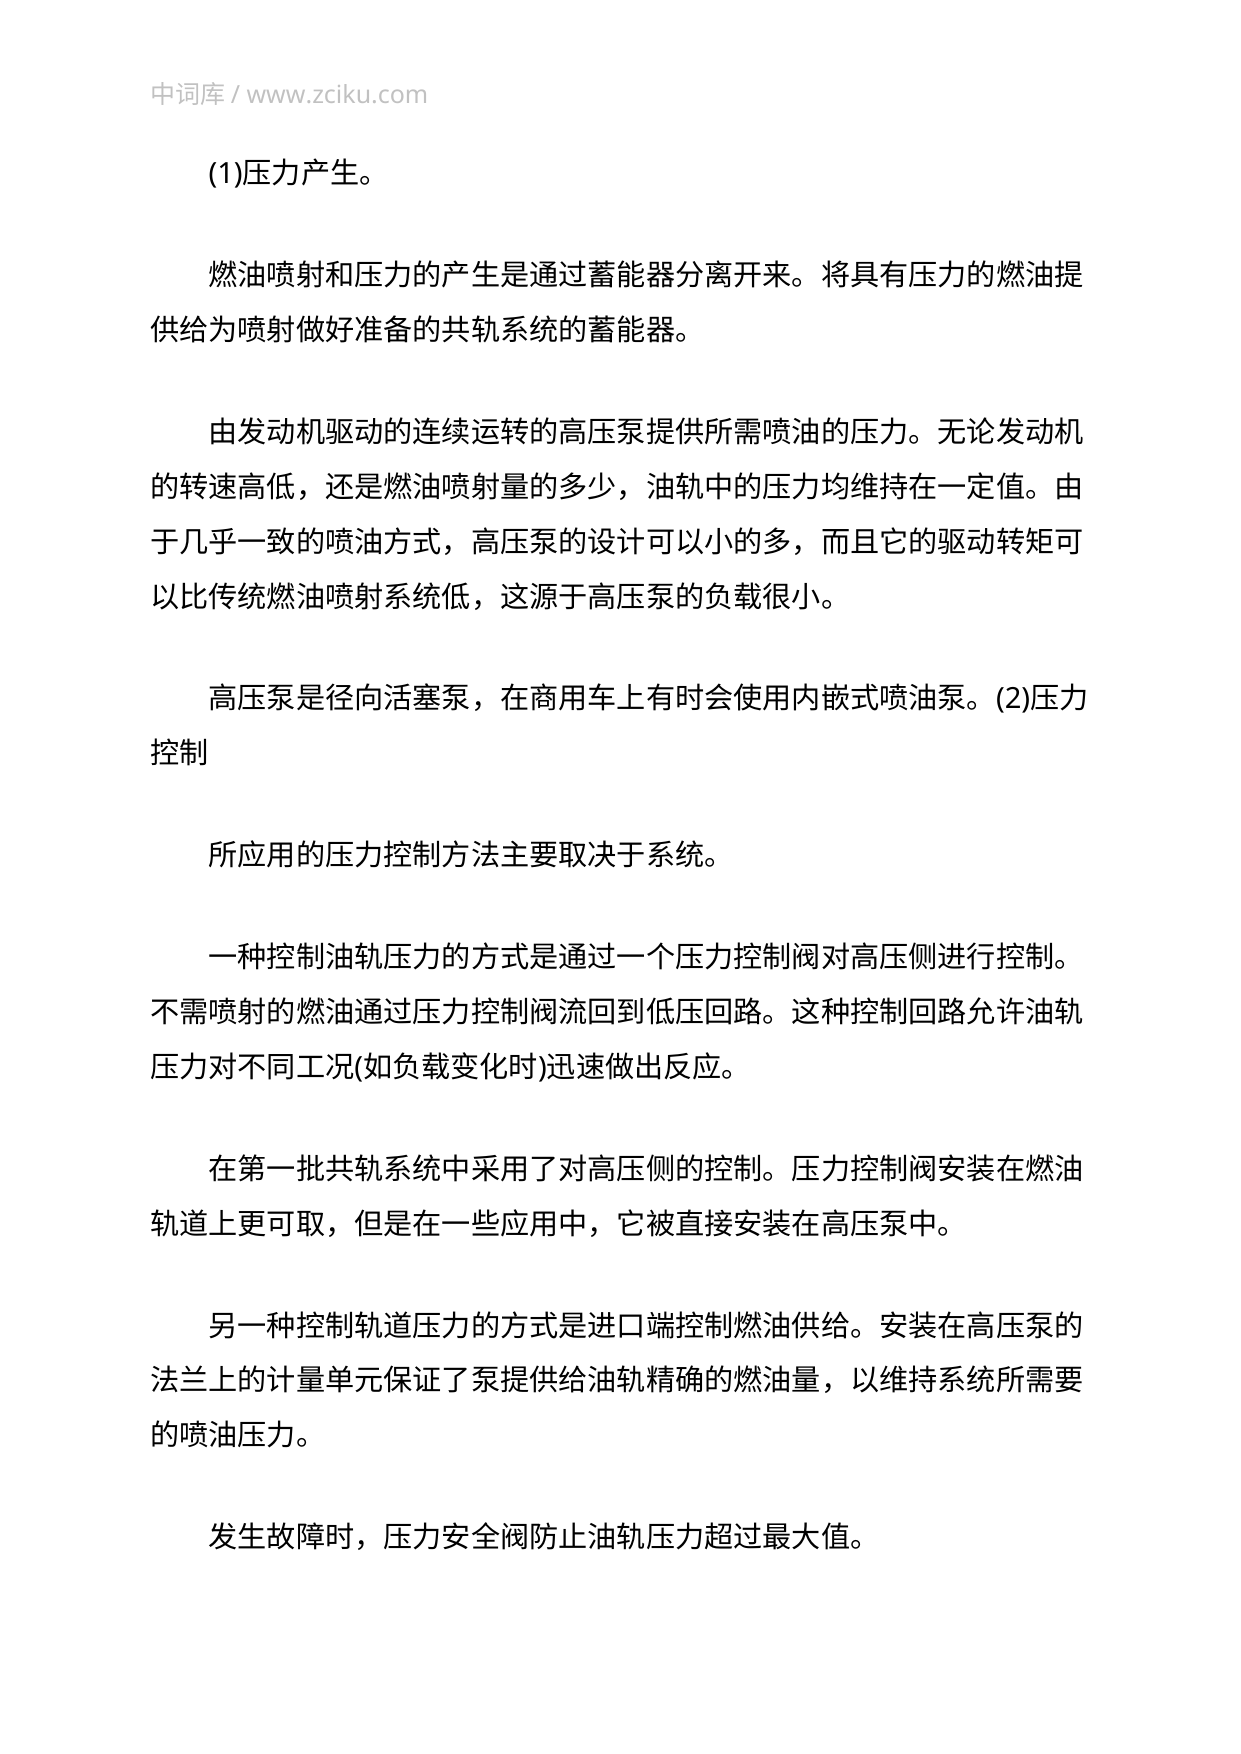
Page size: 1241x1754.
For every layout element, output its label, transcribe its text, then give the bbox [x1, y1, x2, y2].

text 发生故障时，压力安全阀防止油轨压力超过最大值。 [150, 1514, 1090, 1556]
text 高压泵是径向活塞泵，在商用车上有时会使用内嵌式喷油泵。(2)压力控制 [150, 675, 1090, 772]
text 一种控制油轨压力的方式是通过一个压力控制阀对高压侧进行控制。不需喷射的燃油通过压力控制阀流回到低压回路。这种控制回路允许油轨压力对不同工况(如负载变化时)迅速做出反应。 [150, 934, 1090, 1086]
text 另一种控制轨道压力的方式是进口端控制燃油供给。安装在高压泵的法兰上的计量单元保证了泵提供给油轨精确的燃油量，以维持系统所需要的喷油压力。 [150, 1302, 1090, 1454]
text (1)压力产生。 [150, 150, 1090, 192]
text 由发动机驱动的连续运转的高压泵提供所需喷油的压力。无论发动机的转速高低，还是燃油喷射量的多少，油轨中的压力均维持在一定值。由于几乎一致的喷油方式，高压泵的设计可以小的多，而且它的驱动转矩可以比传统燃油喷射系统低，这源于高压泵的负载很小。 [150, 409, 1090, 616]
text 在第一批共轨系统中采用了对高压侧的控制。压力控制阀安装在燃油轨道上更可取，但是在一些应用中，它被直接安装在高压泵中。 [150, 1145, 1090, 1243]
text 燃油喷射和压力的产生是通过蓄能器分离开来。将具有压力的燃油提供给为喷射做好准备的共轨系统的蓄能器。 [150, 252, 1090, 349]
text 所应用的压力控制方法主要取决于系统。 [150, 832, 1090, 874]
